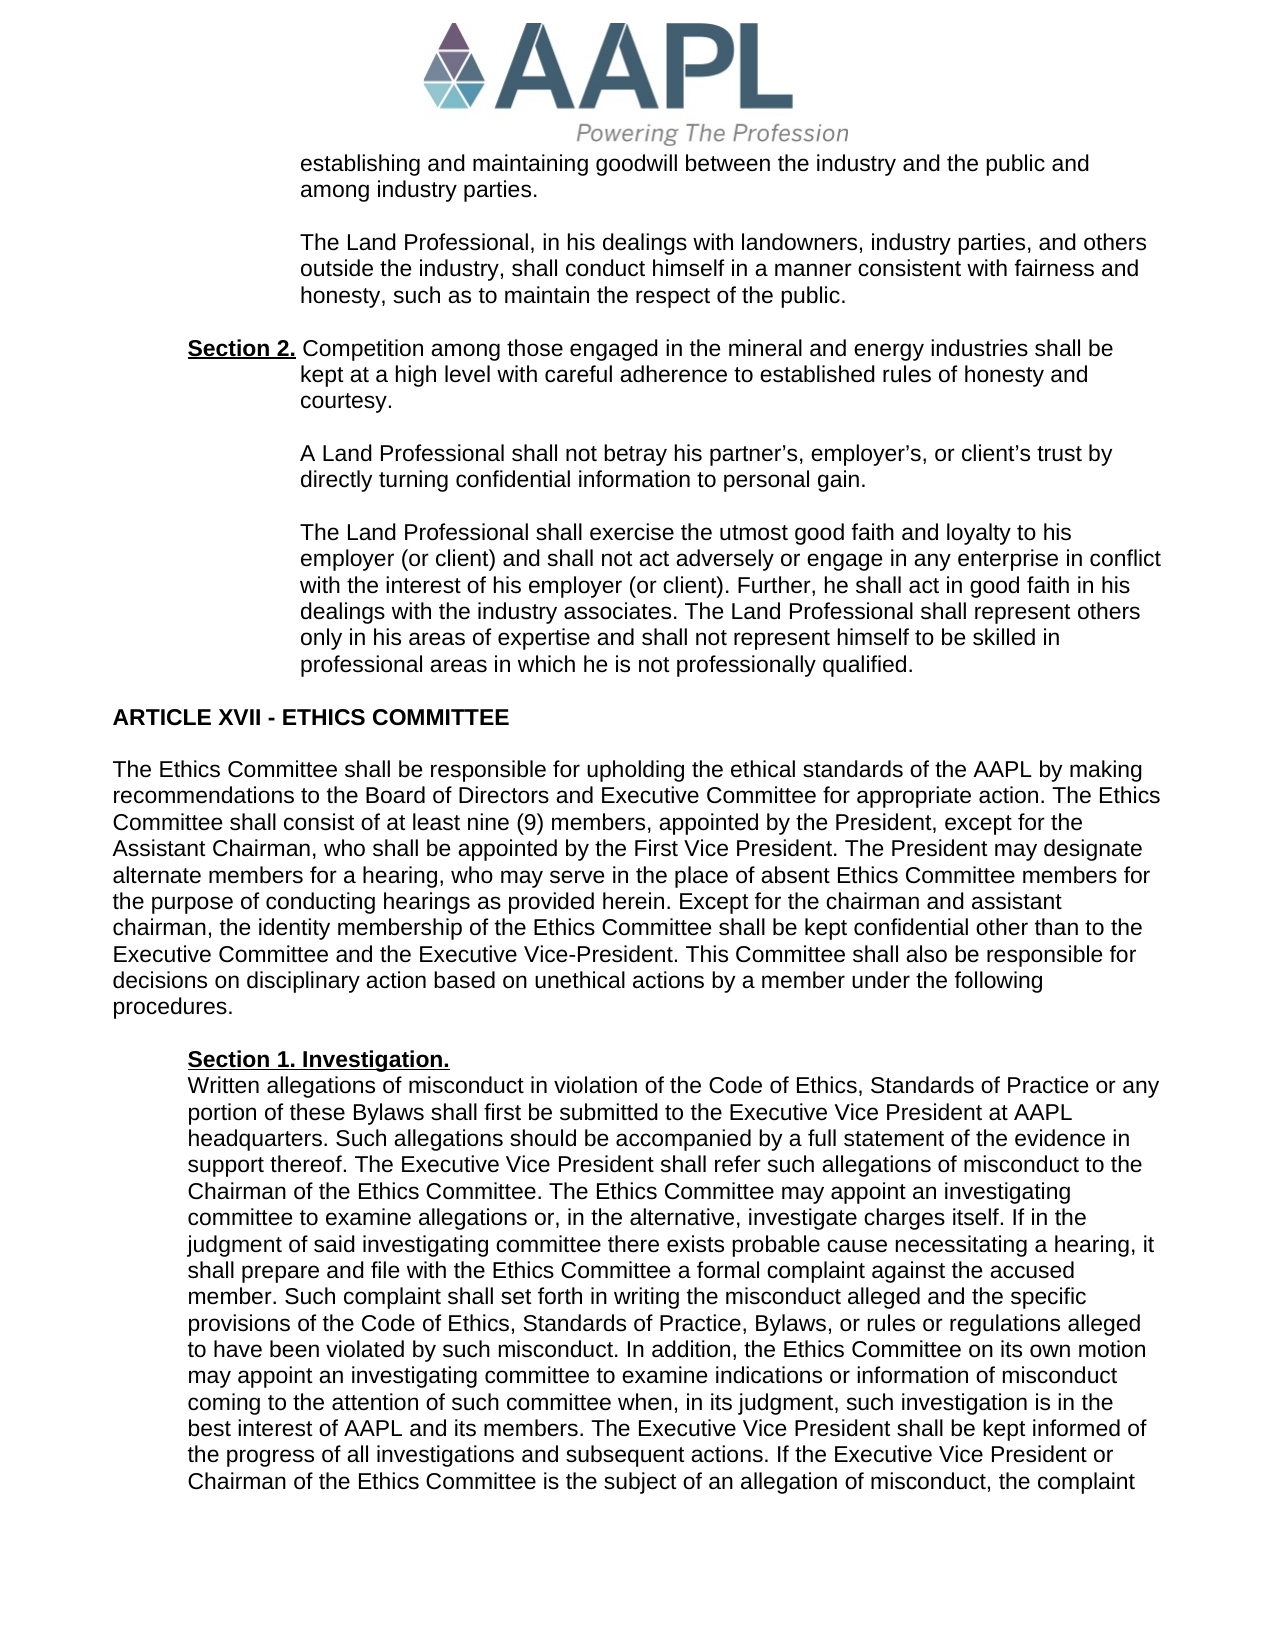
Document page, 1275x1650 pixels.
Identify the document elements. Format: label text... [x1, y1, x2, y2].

text The Ethics Committee shall be responsible for upholding the ethical standards of the AAPL by making recommendations to the Board of Directors and Executive Committee for appropriate action. The Ethics Committee shall consist of at least nine (9) members, appointed by the President, except for the Assistant Chairman, who shall be appointed by the First Vice President. The President may designate alternate members for a hearing, who may serve in the place of absent Ethics Committee members for the purpose of conducting hearings as provided herein. Except for the chairman and assistant chairman, the identity membership of the Ethics Committee shall be kept confidential other than to the Executive Committee and the Executive Vice-President. This Committee shall also be responsible for decisions on disciplinary action based on unethical actions by a member under the following procedures. [112, 756, 1162, 1020]
text A Land Professional shall not betray his partner’s, employer’s, or client’s trust by directly turning confidential information to personal gain. [300, 440, 1162, 493]
text The Land Professional, in his dealings with landowners, industry parties, and others outside the industry, shall conduct himself in a manner consistent with fairness and honesty, such as to maintain the respect of the public. [300, 229, 1162, 308]
text Section 2. Competition among those engaged in the mineral and energy industries shall be kept at a high level with careful adherence to established rules of honesty and courtesy. [187, 334, 1162, 413]
text ARTICLE XVII - ETHICS COMMITTEE [112, 703, 1162, 730]
text The Land Professional shall exercise the utmost good faith and loyalty to his employer (or client) and shall not act adversely or engage in any enterprise in conflict with the interest of his employer (or client). Further, he shall act in good faith in his dealings with the industry associates. The Land Professional shall represent others only in his areas of expertise and shall not represent himself to be skilled in professional areas in which he is not professionally qualified. [300, 519, 1162, 677]
picture [423, 23, 849, 146]
text Section 1. Investigation. [112, 1046, 1162, 1072]
